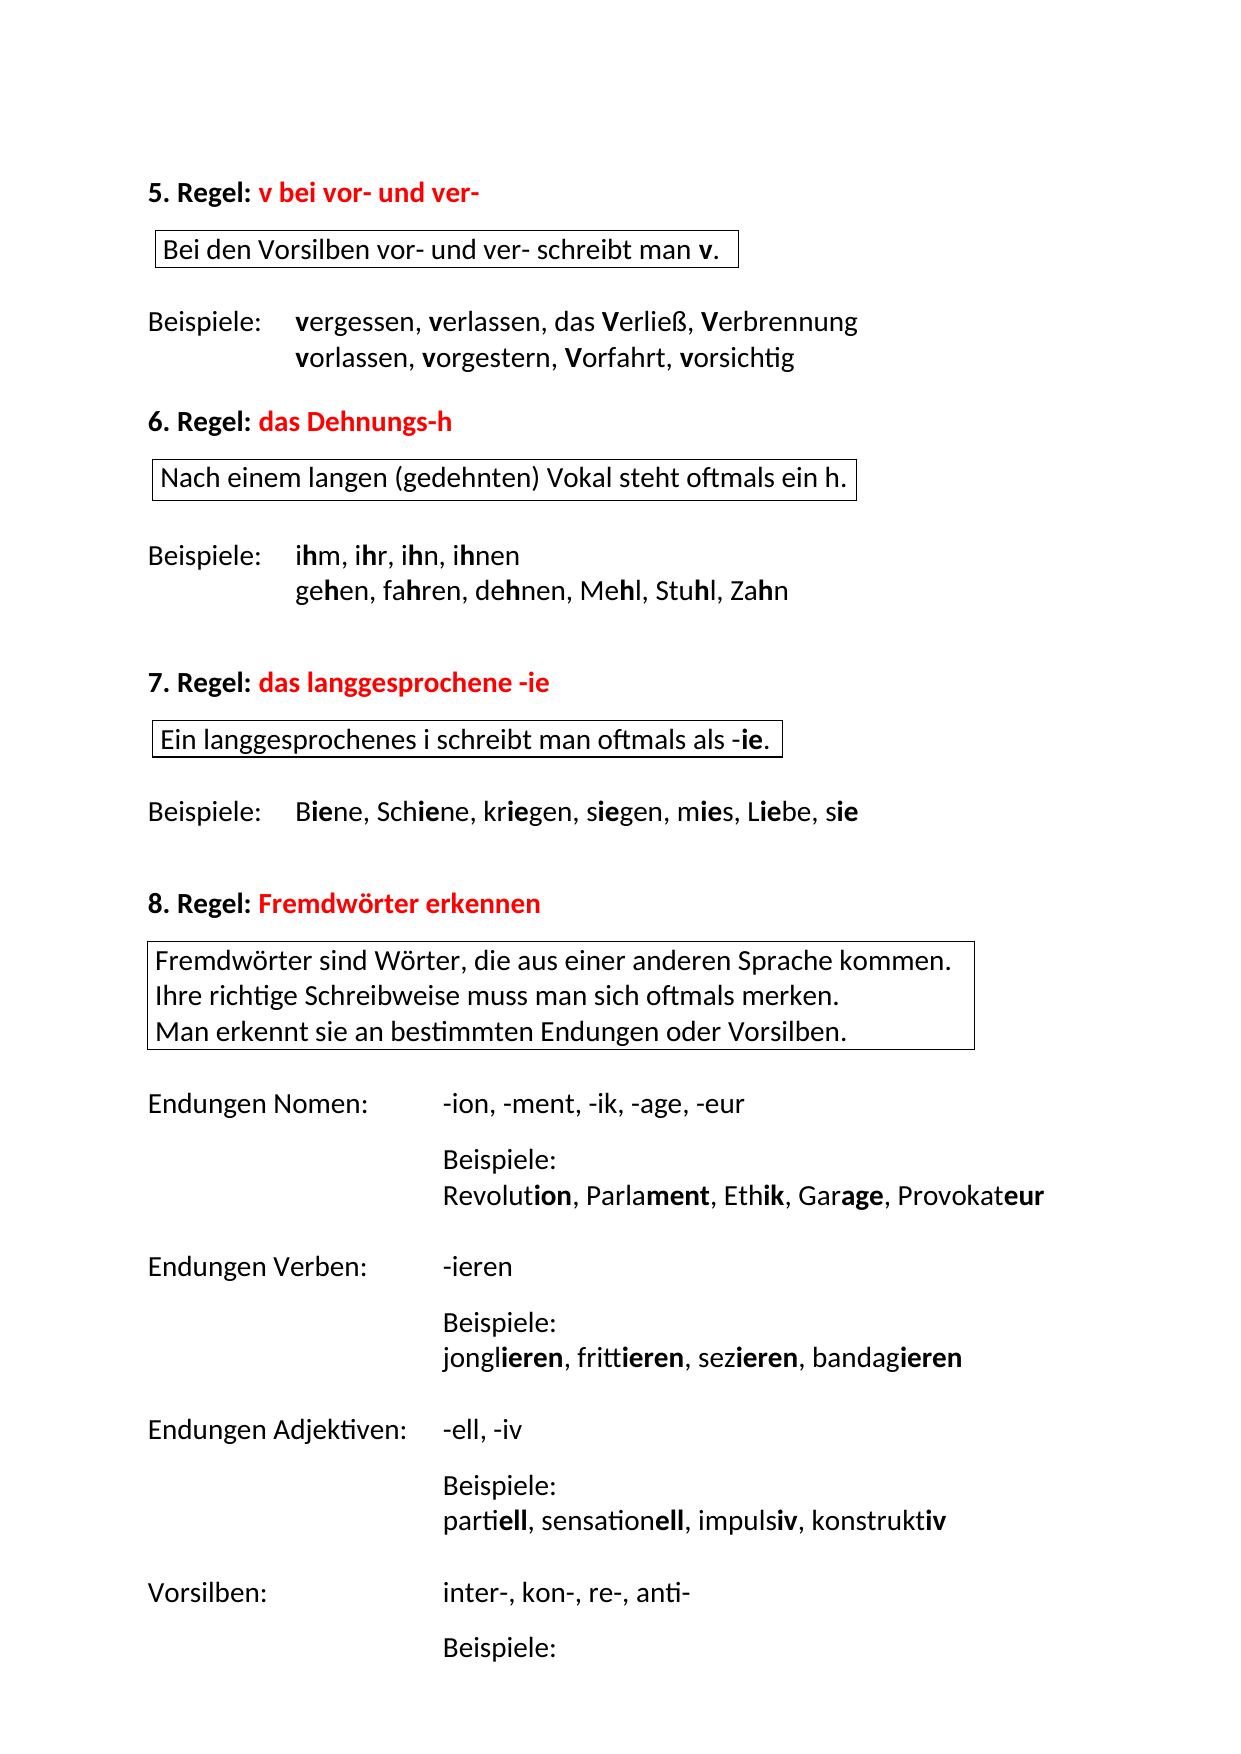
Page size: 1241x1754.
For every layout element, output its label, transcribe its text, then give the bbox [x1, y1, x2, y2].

text Beispiele: [443, 1141, 1092, 1177]
text 6. Regel: das Dehnungs-h [148, 403, 1092, 438]
table_header Fremdwörter sind Wörter, die aus einer anderen Sprache kommen. Ihre richtige Schreibweise muss man sich oftmals merken. Man erkennt sie an bestimmten Endungen oder Vorsilben. [148, 942, 974, 1048]
table_header Nach einem langen (gedehnten) Vokal steht oftmals ein h. [153, 460, 856, 500]
text gehen, fahren, dehnen, Mehl, Stuhl, Zahn [148, 572, 1092, 608]
text jonglieren, frittieren, sezieren, bandagieren [369, 1339, 1092, 1375]
text 5. Regel: v bei vor- und ver- [148, 174, 1092, 210]
text Beispiele: vergessen, verlassen, das Verließ, Verbrennung vorlassen, vorgestern, Vorfahrt, vorsichtig [148, 303, 1092, 403]
text 8. Regel: Fremdwörter erkennen [148, 885, 1092, 920]
text Beispiele: Biene, Schiene, kriegen, siegen, mies, Liebe, sie [148, 793, 1092, 829]
text 7. Regel: das langgesprochene -ie [148, 664, 1092, 699]
text partiell, sensationell, impulsiv, konstruktiv [369, 1502, 1092, 1538]
text Beispiele: ihm, ihr, ihn, ihnen [148, 537, 1092, 572]
table_header Ein langgesprochenes i schreibt man oftmals als -ie. [153, 721, 782, 756]
text Beispiele: [369, 1304, 1092, 1339]
text Beispiele: [369, 1629, 1092, 1665]
table_header Bei den Vorsilben vor- und ver- schreibt man v. [156, 231, 738, 267]
text Beispiele: [369, 1467, 1092, 1502]
text Endungen Adjektiven: -ell, -iv [148, 1411, 1092, 1446]
text Endungen Nomen: -ion, -ment, -ik, -age, -eur [148, 1085, 1092, 1121]
text Revolution, Parlament, Ethik, Garage, Provokateur [443, 1177, 1092, 1212]
text Endungen Verben: -ieren [148, 1248, 1092, 1284]
text Vorsilben: inter-, kon-, re-, anti- [148, 1574, 1092, 1609]
